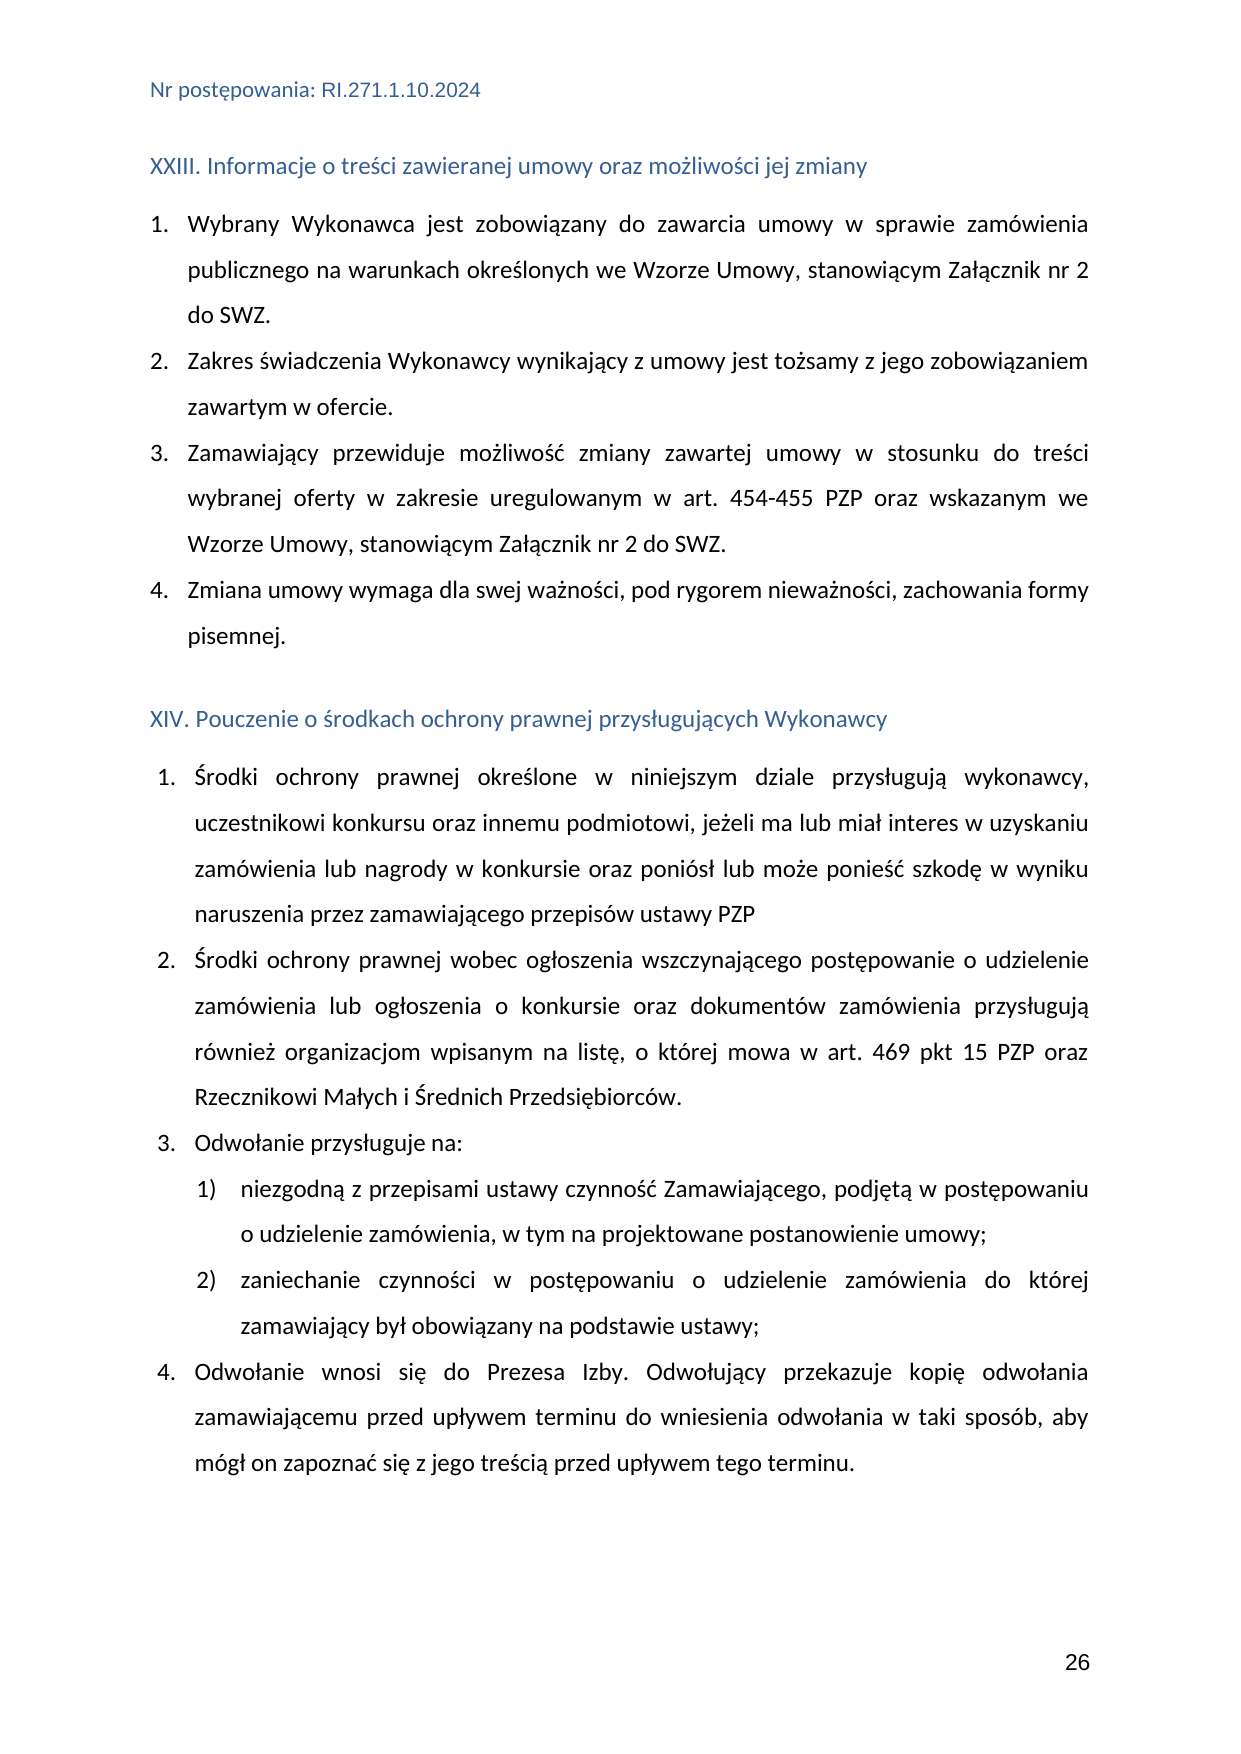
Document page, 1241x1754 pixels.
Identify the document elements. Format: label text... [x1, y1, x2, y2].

subtitle XXIII. Informacje o treści zawieranej umowy oraz możliwości jej zmiany [150, 150, 1090, 181]
list Zakres świadczenia Wykonawcy wynikający z umowy jest tożsamy z jego zobowiązaniem zawartym w ofercie. [150, 345, 1090, 422]
subtitle XIV. Pouczenie o środkach ochrony prawnej przysługujących Wykonawcy [150, 703, 1090, 733]
text 1) niezgodną z przepisami ustawy czynność Zamawiającego, podjętą w postępowaniu o udzielenie zamówienia, w tym na projektowane postanowienie umowy; [196, 1173, 1090, 1249]
list Odwołanie przysługuje na: [157, 1127, 1090, 1158]
list Środki ochrony prawnej wobec ogłoszenia wszczynającego postępowanie o udzielenie zamówienia lub ogłoszenia o konkursie oraz dokumentów zamówienia przysługują również organizacjom wpisanym na listę, o której mowa w art. 469 pkt 15 PZP oraz Rzecznikowi Małych i Średnich Przedsiębiorców. [157, 944, 1090, 1112]
list Środki ochrony prawnej określone w niniejszym dziale przysługują wykonawcy, uczestnikowi konkursu oraz innemu podmiotowi, jeżeli ma lub miał interes w uzyskaniu zamówienia lub nagrody w konkursie oraz poniósł lub może ponieść szkodę w wyniku naruszenia przez zamawiającego przepisów ustawy PZP [157, 761, 1090, 929]
list Zamawiający przewiduje możliwość zmiany zawartej umowy w stosunku do treści wybranej oferty w zakresie uregulowanym w art. 454-455 PZP oraz wskazanym we Wzorze Umowy, stanowiącym Załącznik nr 2 do SWZ. [150, 437, 1090, 559]
list Odwołanie wnosi się do Prezesa Izby. Odwołujący przekazuje kopię odwołania zamawiającemu przed upływem terminu do wniesienia odwołania w taki sposób, aby mógł on zapoznać się z jego treścią przed upływem tego terminu. [157, 1356, 1090, 1478]
list Wybrany Wykonawca jest zobowiązany do zawarcia umowy w sprawie zamówienia publicznego na warunkach określonych we Wzorze Umowy, stanowiącym Załącznik nr 2 do SWZ. [150, 208, 1090, 330]
list Zmiana umowy wymaga dla swej ważności, pod rygorem nieważności, zachowania formy pisemnej. [150, 574, 1090, 650]
text 2) zaniechanie czynności w postępowaniu o udzielenie zamówienia do której zamawiający był obowiązany na podstawie ustawy; [196, 1264, 1090, 1341]
